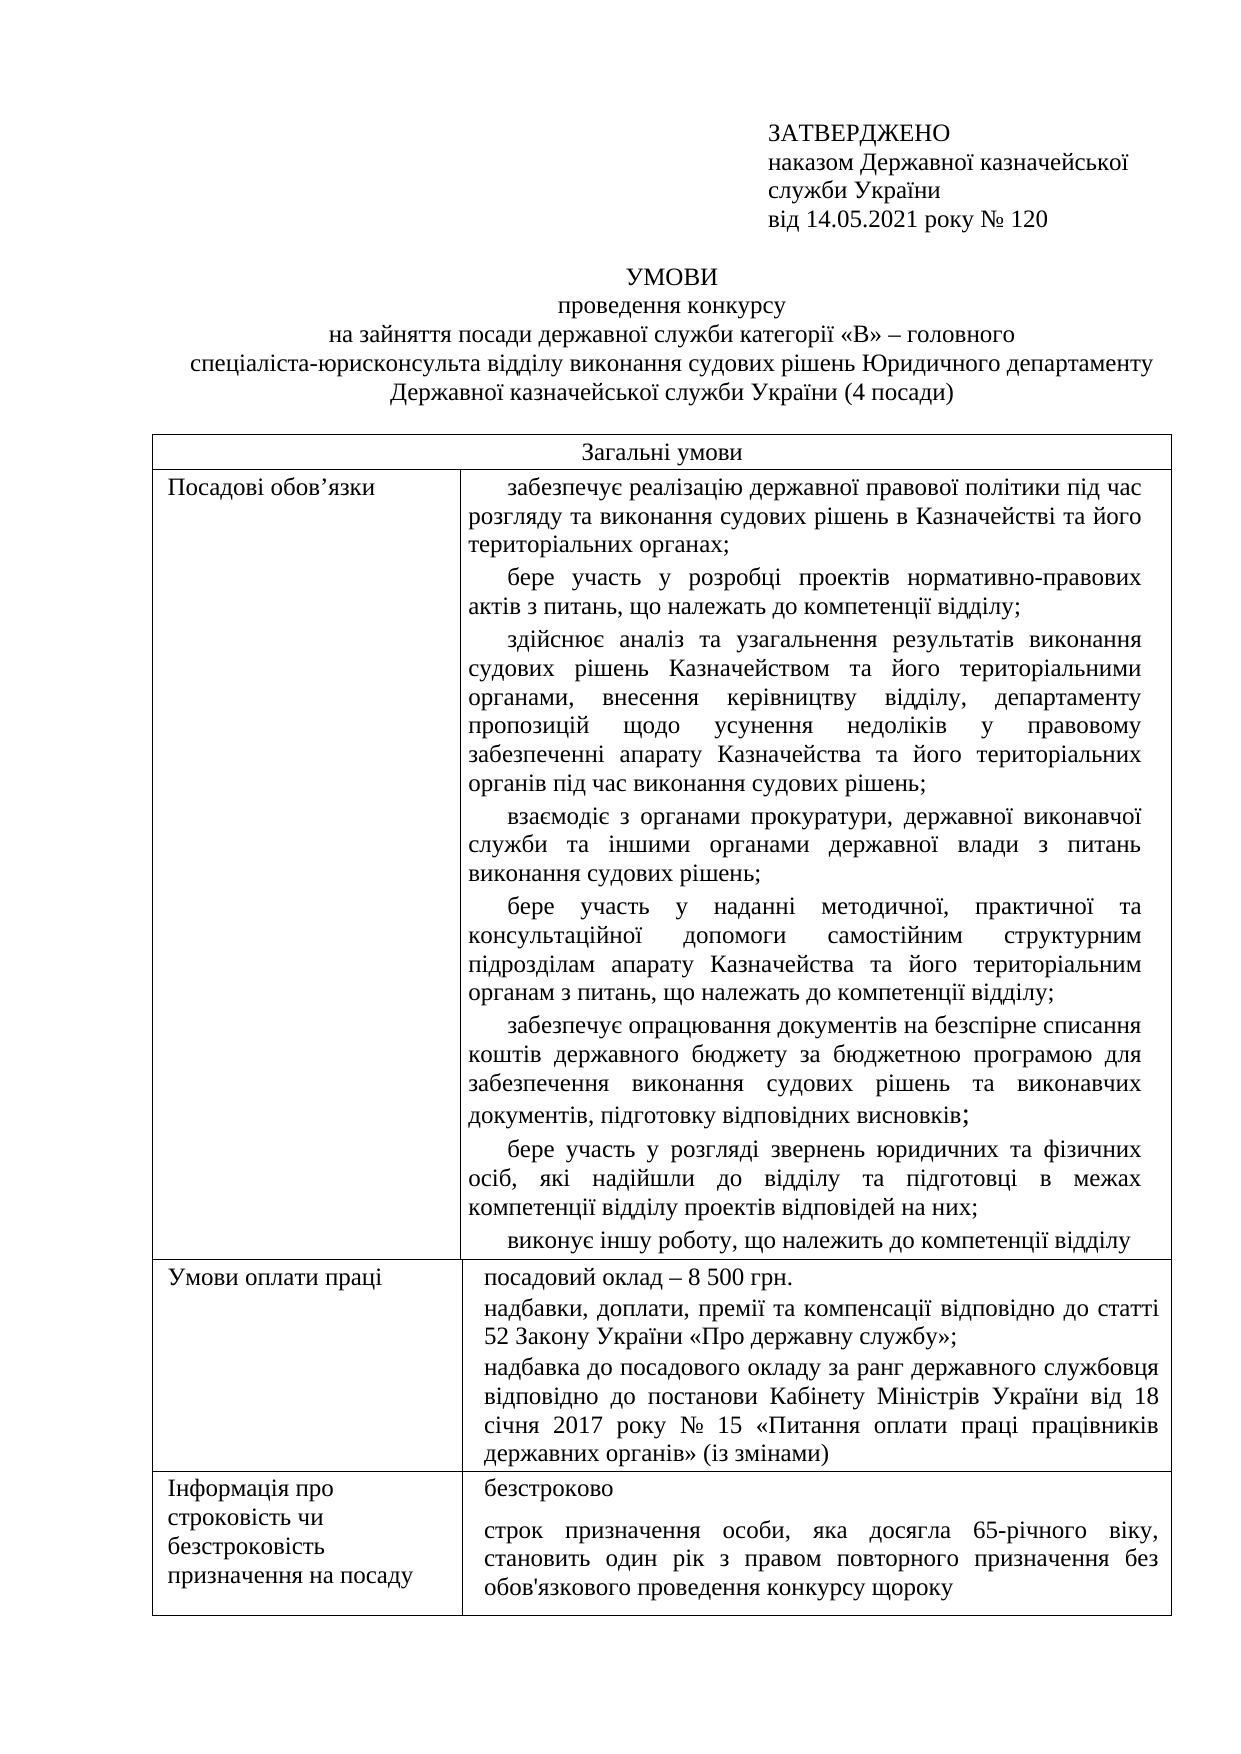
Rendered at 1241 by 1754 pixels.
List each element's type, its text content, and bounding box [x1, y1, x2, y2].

text спеціаліста-юрисконсульта відділу виконання судових рішень Юридичного департаменту [177, 348, 1166, 377]
text від 14.05.2021 року № 120 [768, 204, 1166, 233]
table_header посадовий оклад – 8 500 грн. надбавки, доплати, премії та компенсації відповідно до статті 52 Закону України «Про державну службу»; надбавка до посадового окладу за ранг державного службовця відповідно до постанови Кабінету Міністрів України від 18 січня 2017 року № 15 «Питання оплати праці працівників державних органів» (із змінами) [463, 1260, 1171, 1471]
table_cell забезпечує реалізацію державної правової політики під час розгляду та виконання судових рішень в Казначействі та його територіальних органах; бере участь у розробці проектів нормативно-правових актів з питань, що належать до компетенції відділу; здійснює аналіз та узагальнення результатів виконання судових рішень Казначейством та його територіальними органами, внесення керівництву відділу, департаменту пропозицій щодо усунення недоліків у правовому забезпеченні апарату Казначейства та його територіальних органів під час виконання судових рішень; взаємодіє з органами прокуратури, державної виконавчої служби та іншими органами державної влади з питань виконання судових рішень; бере участь у наданні методичної, практичної та консультаційної допомоги самостійним структурним підрозділам апарату Казначейства та його територіальним органам з питань, що належать до компетенції відділу; забезпечує опрацювання документів на безспірне списання коштів державного бюджету за бюджетною програмою для забезпечення виконання судових рішень та виконавчих документів, підготовку відповідних висновків; бере участь у розгляді звернень юридичних та фізичних осіб, які надійшли до відділу та підготовці в межах компетенції відділу проектів відповідей на них; виконує іншу роботу, що належить до компетенції відділу [461, 470, 1171, 1259]
table_cell безстроково строк призначення особи, яка досягла 65-річного віку, становить один рік з правом повторного призначення без обов'язкового проведення конкурсу щороку [463, 1472, 1171, 1615]
text ЗАТВЕРДЖЕНО [768, 118, 1166, 147]
text на зайняття посади державної служби категорії «В» – головного [177, 319, 1166, 348]
table_header Умови оплати праці [153, 1260, 462, 1471]
table_cell Інформація про строковість чи безстроковість призначення на посаду [153, 1472, 462, 1615]
table_cell Посадові обов’язки [153, 470, 460, 1259]
text наказом Державної казначейської служби України [768, 147, 1166, 204]
text Державної казначейської служби України (4 посади) [177, 377, 1166, 406]
text УМОВИ проведення конкурсу [177, 262, 1166, 319]
table_header Загальні умови [153, 435, 1171, 469]
